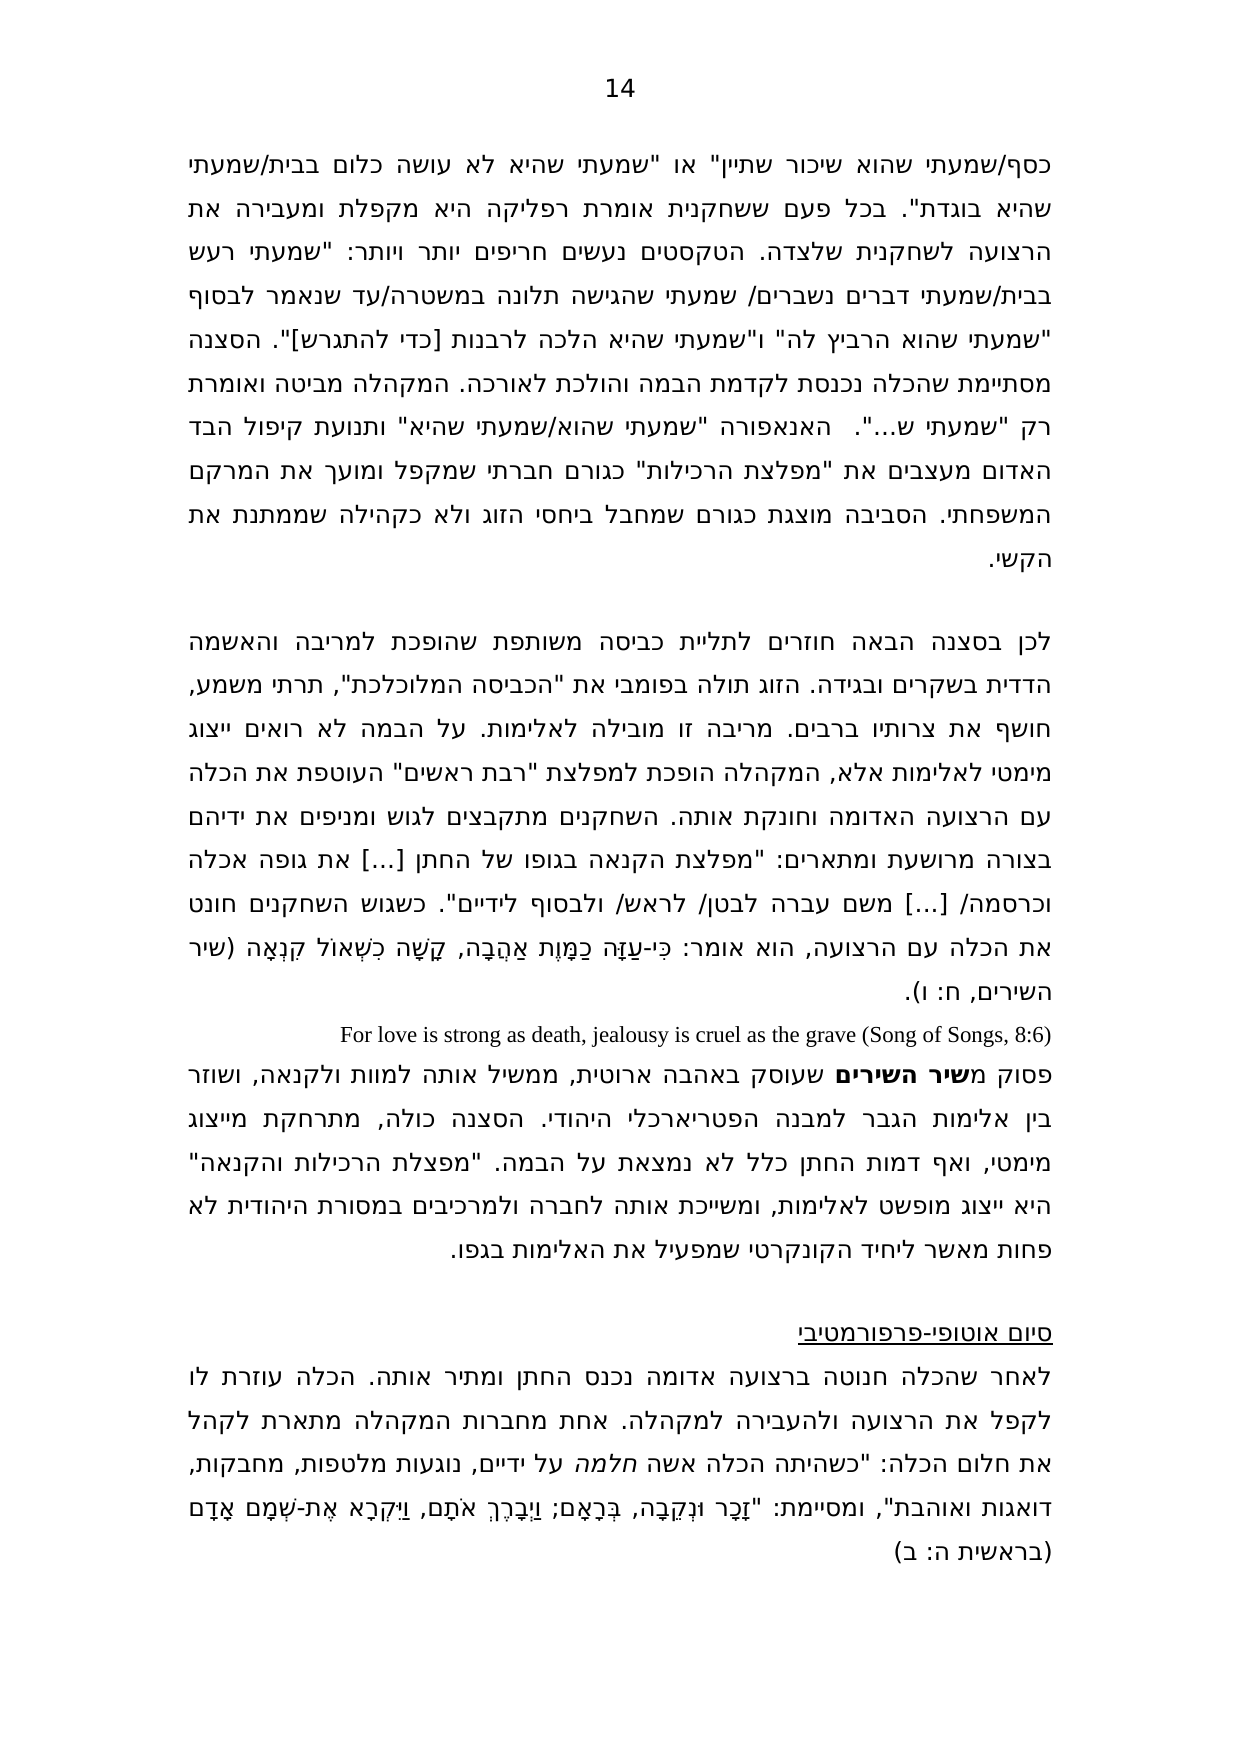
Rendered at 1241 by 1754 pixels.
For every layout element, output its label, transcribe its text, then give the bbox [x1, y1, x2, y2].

text סיום אוטופי-פרפורמטיבי [187, 1318, 1053, 1348]
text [187, 150, 1053, 573]
text לכן בסצנה הבאה חוזרים לתליית כביסה משותפת שהופכת למריבה והאשמה הדדית בשקרים ובגידה. הזוג תולה בפומבי את "הכביסה המלוכלכת", תרתי משמע, חושף את צרותיו ברבים. מריבה זו מובילה לאלימות. על הבמה לא רואים ייצוג מימטי לאלימות אלא, המקהלה הופכת למפלצת "רבת ראשים" העוטפת את הכלה עם הרצועה האדומה וחונקת אותה. השחקנים מתקבצים לגוש ומניפים את ידיהם בצורה מרושעת ומתארים: "מפלצת הקנאה בגופו של החתן [...] את גופה אכלה וכרסמה/ [...] משם עברה לבטן/ לראש/ ולבסוף לידיים". כשגוש השחקנים חונט את הכלה עם הרצועה, הוא אומר: כִּי-עַזָּה כַמָּוֶת אַהֲבָה, קָשָׁה כִשְׁאוֹל קִנְאָה (שיר השירים, ח: ו). [187, 627, 1053, 1006]
text לאחר שהכלה חנוטה ברצועה אדומה נכנס החתן ומתיר אותה. הכלה עוזרת לו לקפל את הרצועה ולהעבירה למקהלה. אחת מחברות המקהלה מתארת לקהל את חלום הכלה: "כשהיתה הכלה אשה חלמה על ידיים, נוגעות מלטפות, מחבקות, דואגות ואוהבת", ומסיימת: "זָכָר וּנְקֵבָה, בְּרָאָם; וַיְבָרֶךְ אֹתָם, וַיִּקְרָא אֶת-שְׁמָם אָדָם (בראשית ה: ב) [187, 1362, 1053, 1566]
text For love is strong as death, jealousy is cruel as the grave (Song of Songs, 8:6) [187, 1021, 1053, 1047]
text פסוק משיר השירים שעוסק באהבה ארוטית, ממשיל אותה למוות ולקנאה, ושוזר בין אלימות הגבר למבנה הפטריארכלי היהודי. הסצנה כולה, מתרחקת מייצוג מימטי, ואף דמות החתן כלל לא נמצאת על הבמה. "מפצלת הרכילות והקנאה" היא ייצוג מופשט לאלימות, ומשייכת אותה לחברה ולמרכיבים במסורת היהודית לא פחות מאשר ליחיד הקונקרטי שמפעיל את האלימות בגפו. [187, 1060, 1053, 1264]
